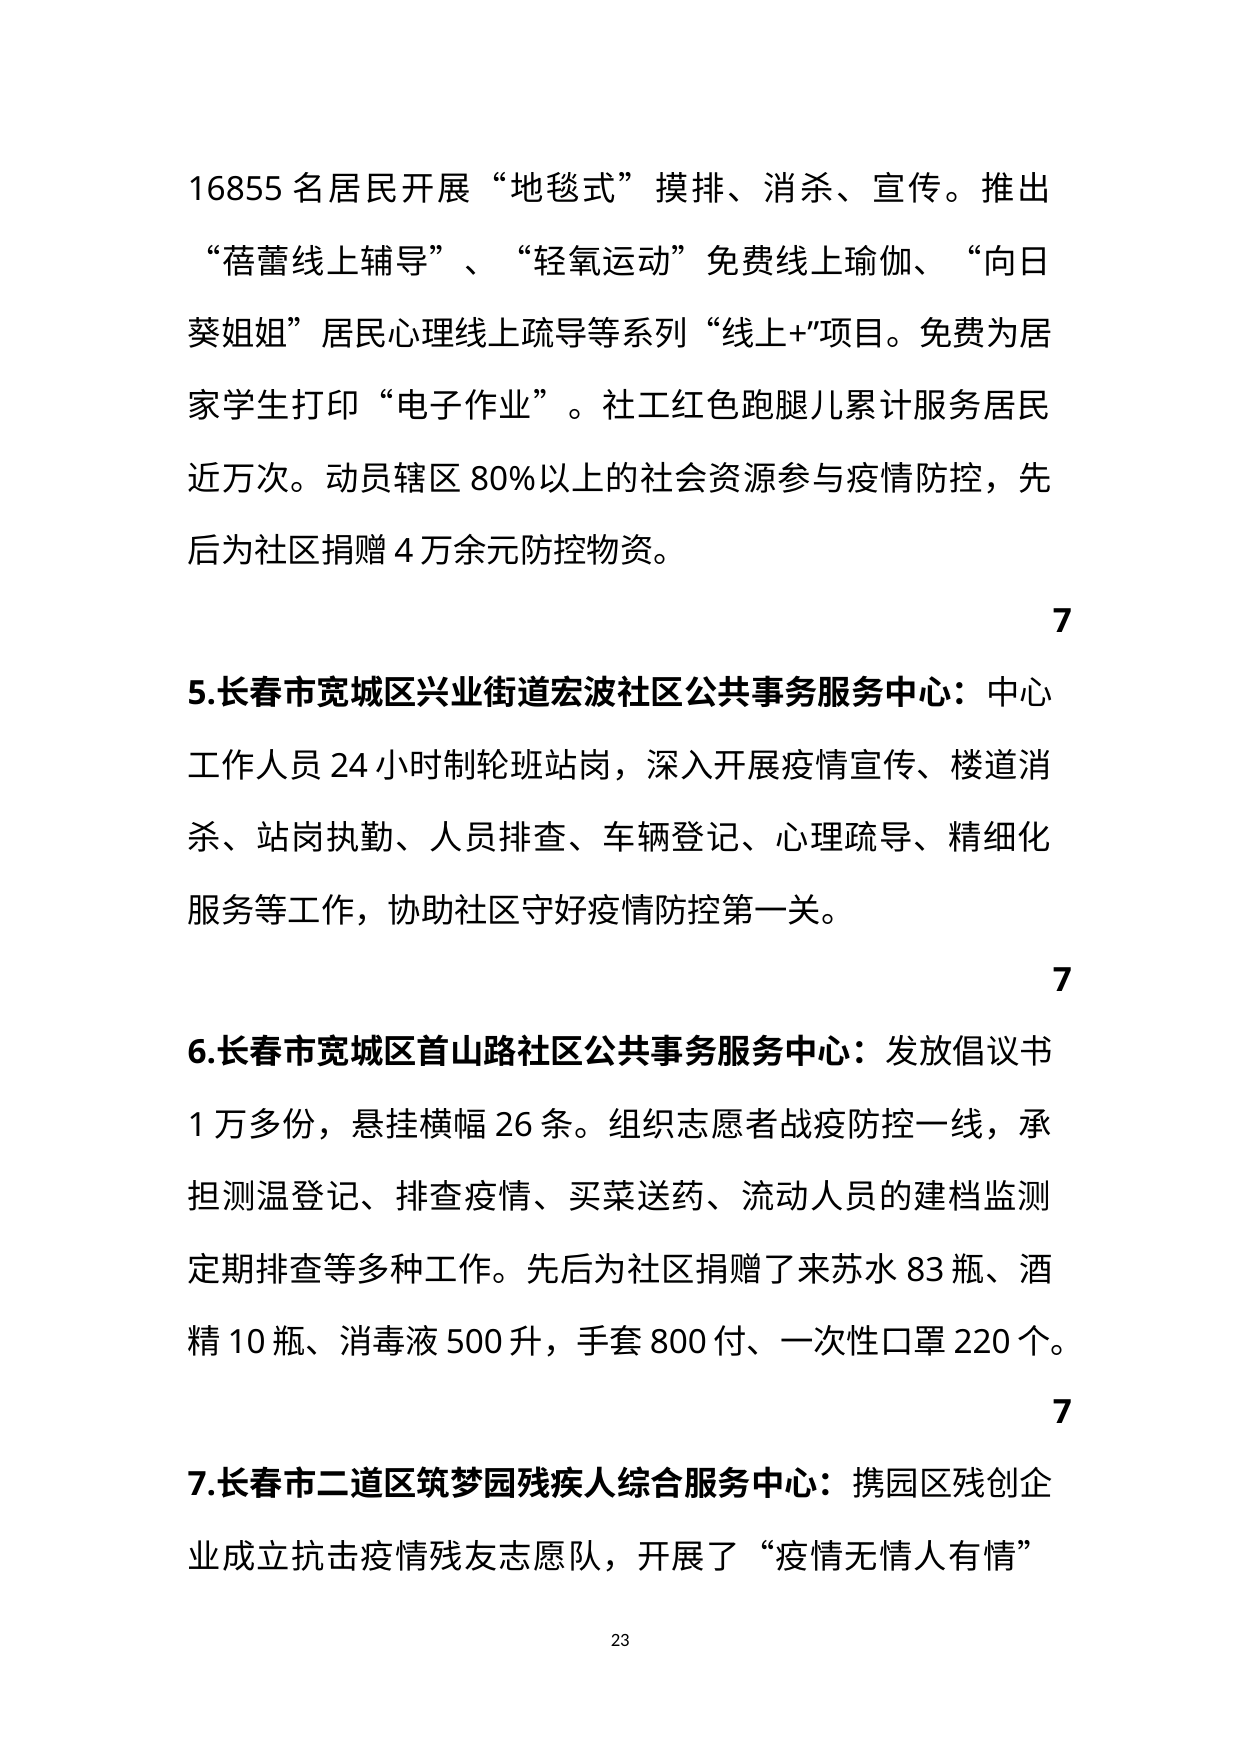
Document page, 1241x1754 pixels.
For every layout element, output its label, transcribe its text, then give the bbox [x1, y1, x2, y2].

text 76.长春市宽城区首山路社区公共事务服务中心：发放倡议书1万多份，悬挂横幅26条。组织志愿者战疫防控一线，承担测温登记、排查疫情、买菜送药、流动人员的建档监测、定期排查等多种工作。先后为社区捐赠了来苏水83瓶、酒精10瓶、消毒液500升，手套800付、一次性口罩220个。 [187, 956, 1053, 1363]
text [187, 162, 1053, 572]
text 75.长春市宽城区兴业街道宏波社区公共事务服务中心：中心工作人员24小时制轮班站岗，深入开展疫情宣传、楼道消杀、站岗执勤、人员排查、车辆登记、心理疏导、精细化服务等工作，协助社区守好疫情防控第一关。 [187, 597, 1053, 932]
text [187, 1388, 1053, 1578]
